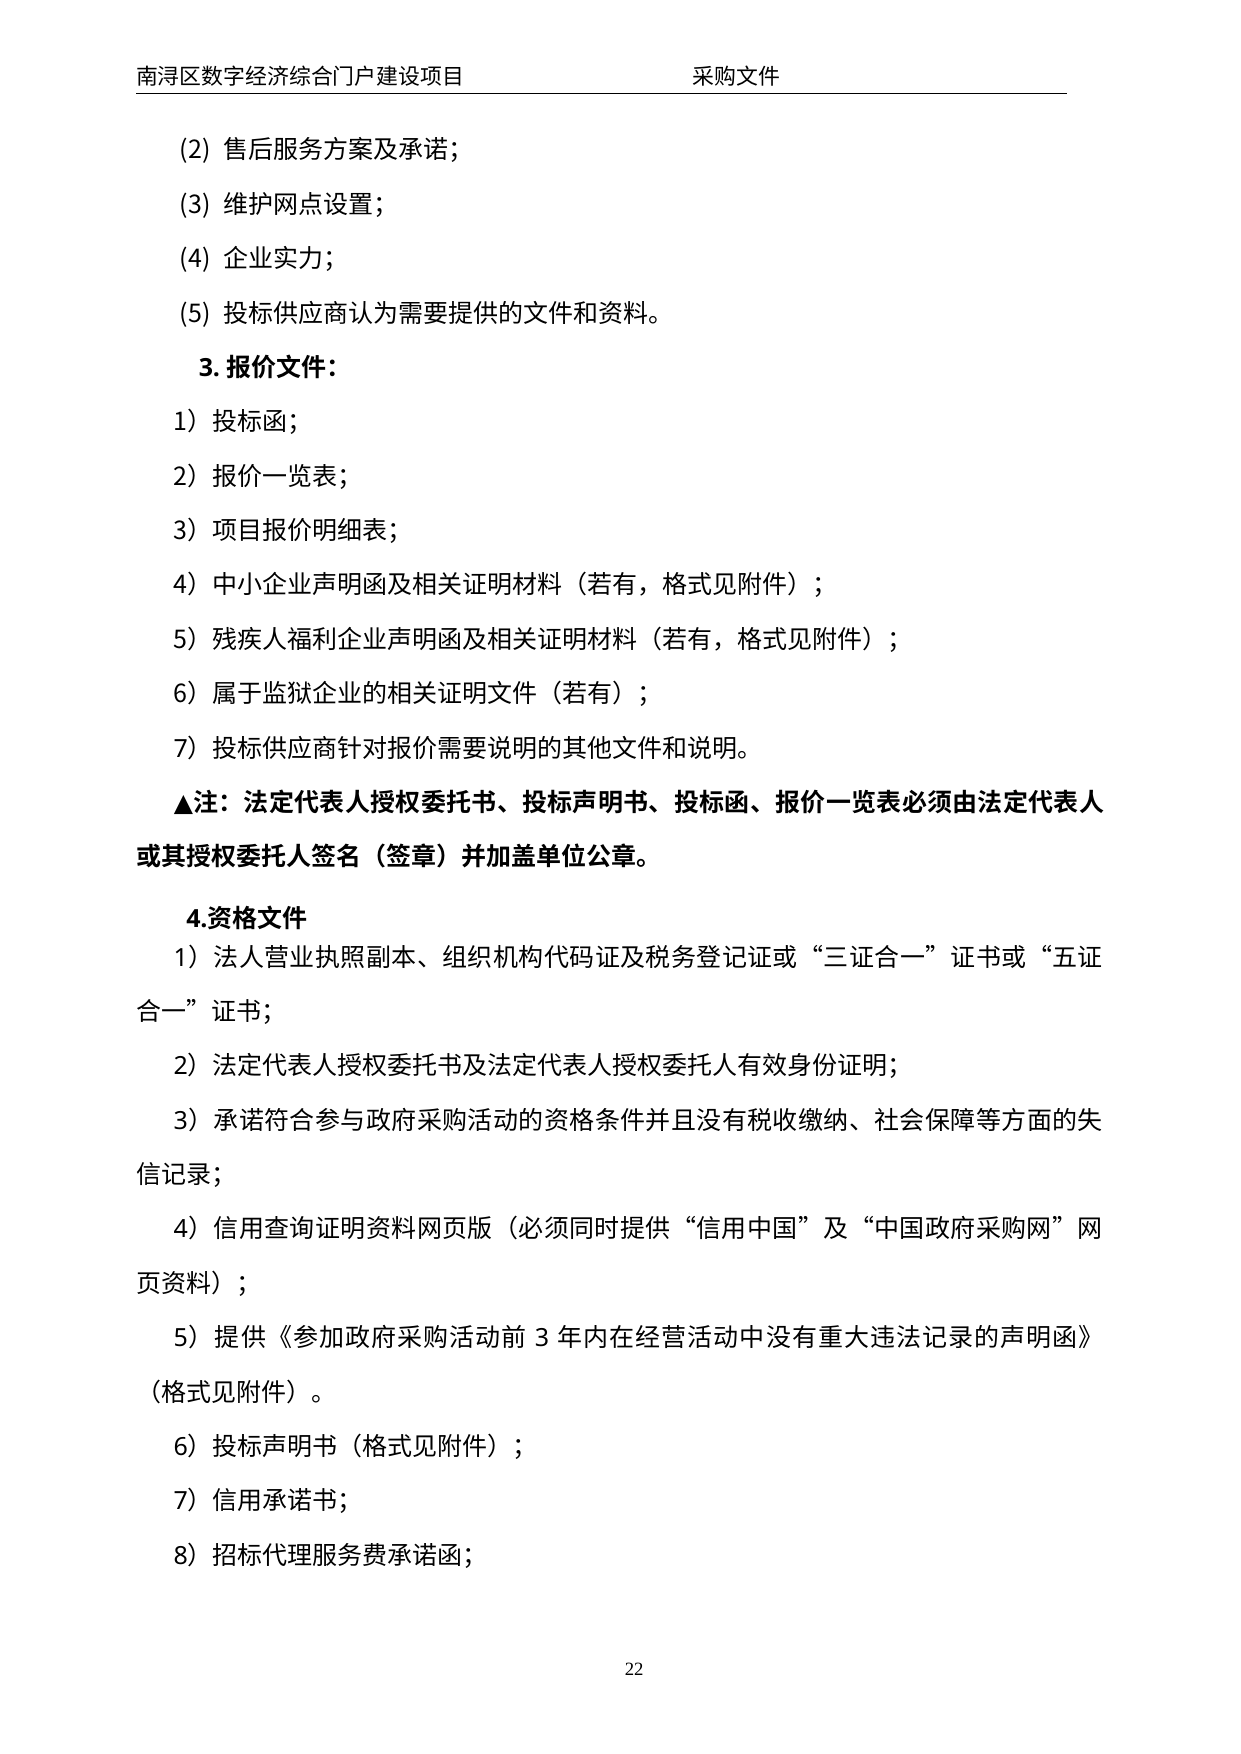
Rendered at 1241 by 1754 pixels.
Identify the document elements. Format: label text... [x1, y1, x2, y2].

text 3. 报价文件： [136, 347, 1104, 384]
text 4）中小企业声明函及相关证明材料（若有，格式见附件）； [136, 565, 1104, 601]
text 2）报价一览表； [136, 456, 1104, 492]
text 4）信用查询证明资料网页版（必须同时提供“信用中国”及“中国政府采购网”网页资料）； [136, 1209, 1104, 1299]
list 维护网点设置； [135, 184, 1104, 221]
text 6）属于监狱企业的相关证明文件（若有）； [136, 674, 1104, 710]
text 8）招标代理服务费承诺函； [136, 1535, 1104, 1571]
text 1）投标函； [136, 402, 1104, 438]
text 4.资格文件 [136, 891, 1104, 937]
text 3）承诺符合参与政府采购活动的资格条件并且没有税收缴纳、社会保障等方面的失信记录； [136, 1100, 1104, 1191]
text ▲注：法定代表人授权委托书、投标声明书、投标函、报价一览表必须由法定代表人或其授权委托人签名（签章）并加盖单位公章。 [136, 782, 1104, 873]
list 投标供应商认为需要提供的文件和资料。 [135, 293, 1104, 329]
text 5）残疾人福利企业声明函及相关证明材料（若有，格式见附件）； [136, 619, 1104, 656]
text 7）信用承诺书； [136, 1481, 1104, 1517]
list 企业实力； [135, 239, 1104, 275]
list 售后服务方案及承诺； [135, 130, 1104, 166]
text 5）提供《参加政府采购活动前 3 年内在经营活动中没有重大违法记录的声明函》（格式见附件）。 [136, 1318, 1104, 1408]
text 7）投标供应商针对报价需要说明的其他文件和说明。 [136, 728, 1104, 764]
text 3）项目报价明细表； [136, 511, 1104, 547]
text 6）投标声明书（格式见附件）； [136, 1426, 1104, 1463]
text 2）法定代表人授权委托书及法定代表人授权委托人有效身份证明； [136, 1046, 1104, 1082]
text 1）法人营业执照副本、组织机构代码证及税务登记证或“三证合一”证书或“五证合一”证书； [136, 937, 1104, 1028]
